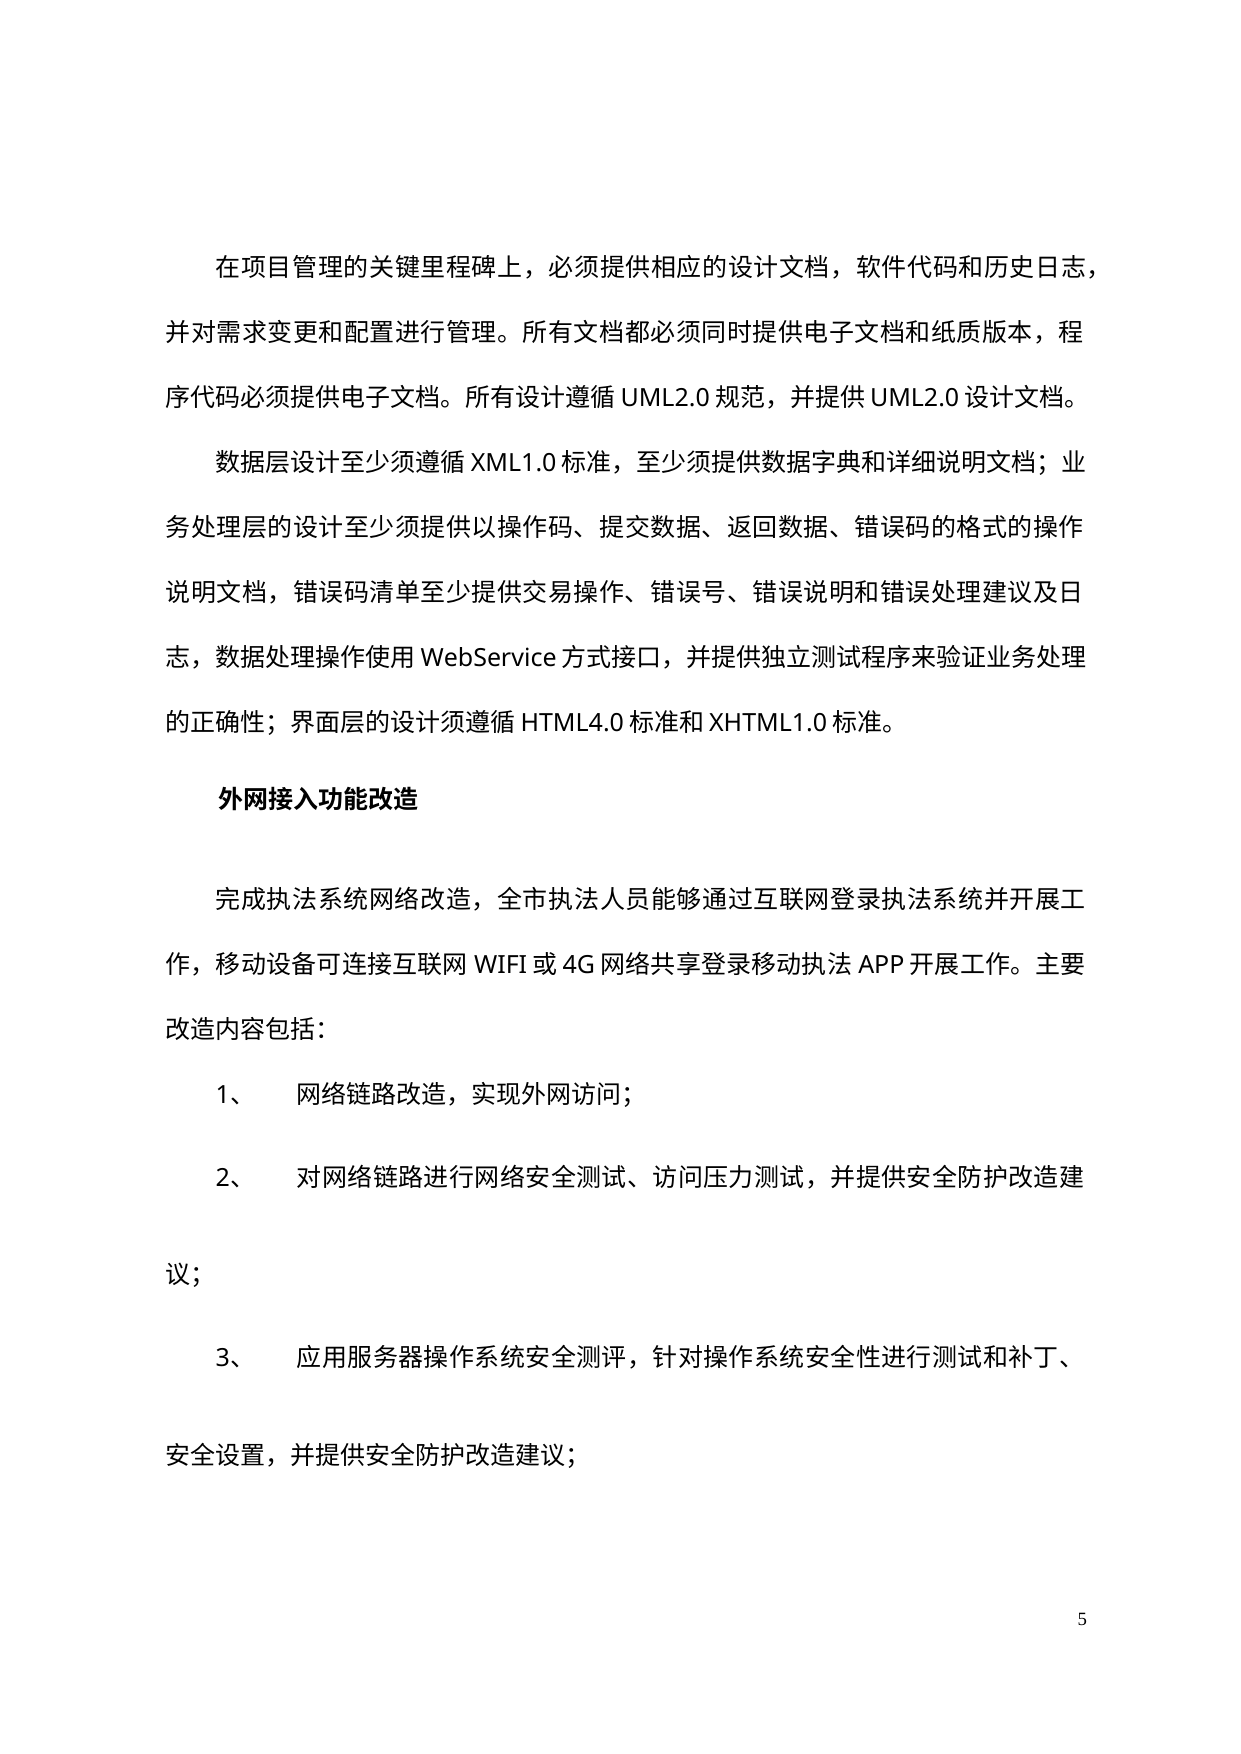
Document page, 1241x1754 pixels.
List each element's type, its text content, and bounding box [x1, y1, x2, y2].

list 网络链路改造，实现外网访问； [165, 1060, 1087, 1125]
subtitle 外网接入功能改造 [218, 765, 1087, 830]
text 完成执法系统网络改造，全市执法人员能够通过互联网登录执法系统并开展工作，移动设备可连接互联网WIFI或4G网络共享登录移动执法APP开展工作。主要改造内容包括： [165, 865, 1087, 1060]
list 应用服务器操作系统安全测评，针对操作系统安全性进行测试和补丁、安全设置，并提供安全防护改造建议； [165, 1323, 1087, 1486]
text 在项目管理的关键里程碑上，必须提供相应的设计文档，软件代码和历史日志，并对需求变更和配置进行管理。所有文档都必须同时提供电子文档和纸质版本，程序代码必须提供电子文档。所有设计遵循UML2.0规范，并提供UML2.0设计文档。 [165, 233, 1087, 428]
text 数据层设计至少须遵循XML1.0标准，至少须提供数据字典和详细说明文档；业务处理层的设计至少须提供以操作码、提交数据、返回数据、错误码的格式的操作说明文档，错误码清单至少提供交易操作、错误号、错误说明和错误处理建议及日志，数据处理操作使用WebService方式接口，并提供独立测试程序来验证业务处理的正确性；界面层的设计须遵循HTML4.0标准和XHTML1.0标准。 [165, 428, 1087, 753]
list 对网络链路进行网络安全测试、访问压力测试，并提供安全防护改造建议； [165, 1143, 1087, 1305]
